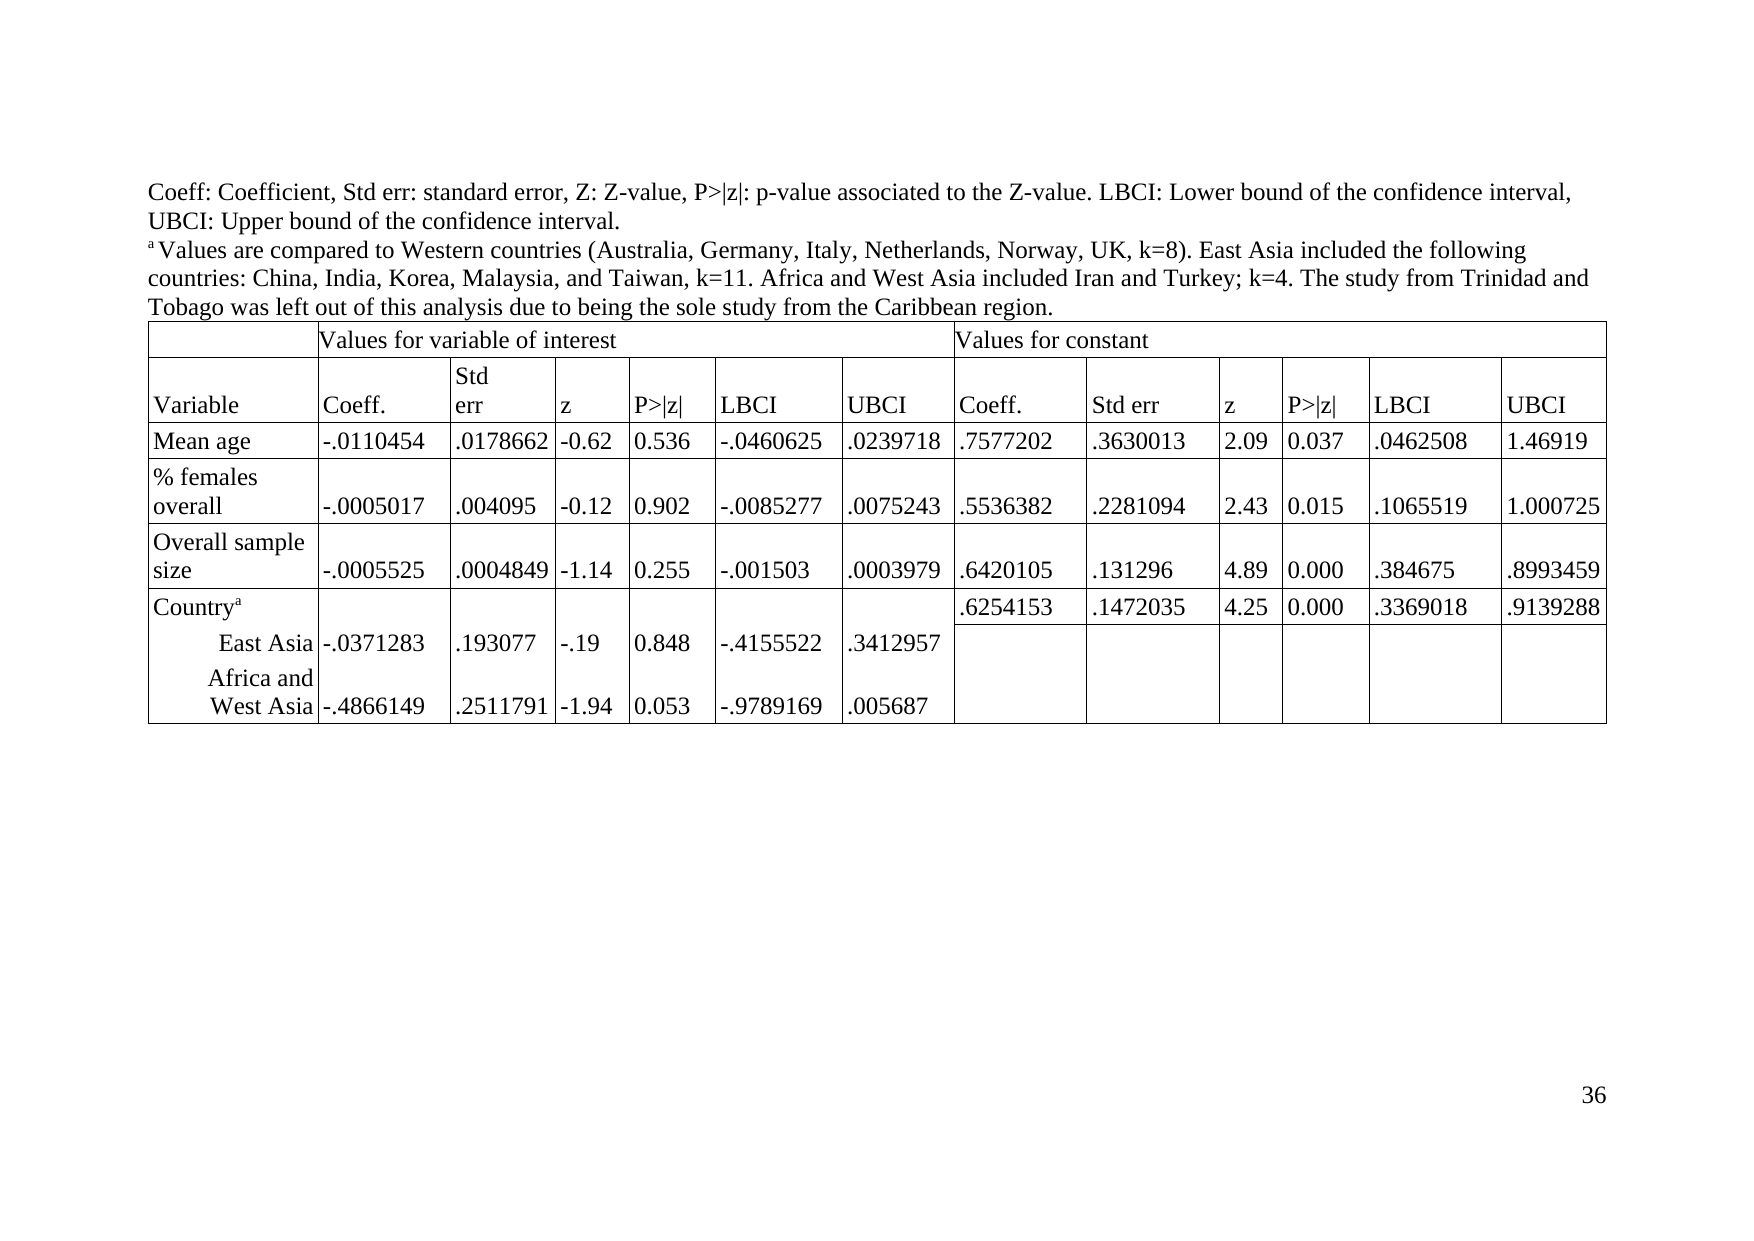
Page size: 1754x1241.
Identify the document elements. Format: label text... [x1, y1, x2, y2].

table_cell [451, 589, 555, 623]
table_cell East Asia [149, 624, 318, 659]
table_cell .004095 [451, 459, 555, 523]
table_cell 0.255 [630, 524, 715, 587]
table_cell .9139288 [1502, 589, 1606, 623]
table_cell .2281094 [1087, 459, 1219, 523]
table_cell 0.902 [630, 459, 715, 523]
table_cell [1087, 660, 1219, 723]
table_cell -0.62 [556, 423, 629, 458]
table_cell [630, 589, 715, 623]
table_cell .2511791 [451, 660, 555, 723]
table_cell .3630013 [1087, 423, 1219, 458]
table_cell [1502, 625, 1606, 659]
table_cell .0003979 [843, 524, 954, 587]
table_cell [1370, 625, 1501, 659]
table_cell [1220, 660, 1282, 723]
table_cell UBCI [843, 358, 954, 422]
table_cell 0.000 [1283, 589, 1369, 623]
table_cell .1065519 [1370, 459, 1501, 523]
table_cell 2.43 [1220, 459, 1282, 523]
table_cell -.001503 [716, 524, 842, 587]
table_header Values for constant [955, 322, 1606, 357]
table_cell .7577202 [955, 423, 1086, 458]
table_cell -.0371283 [319, 624, 450, 659]
table_header [149, 322, 318, 357]
table_cell -.0085277 [716, 459, 842, 523]
table_cell .384675 [1370, 524, 1501, 587]
table_cell [1502, 660, 1606, 723]
table_cell 1.46919 [1502, 423, 1606, 458]
table_cell [955, 660, 1086, 723]
table_cell Countrya [149, 589, 318, 623]
table_cell -.4155522 [716, 624, 842, 659]
table_cell 0.053 [630, 660, 715, 723]
text Coeff: Coefficient, Std err: standard error, Z: Z-value, P>|z|: p-value associated to the Z-value. LBCI: Lower bound of the confidence interval, UBCI: Upper bound of the confidence interval. [148, 177, 1606, 235]
table_cell .6254153 [955, 589, 1086, 623]
table_cell .0178662 [451, 423, 555, 458]
table_cell [1087, 625, 1219, 659]
table_cell [1370, 660, 1501, 723]
table_cell z [1220, 358, 1282, 422]
table_cell .5536382 [955, 459, 1086, 523]
table_cell .6420105 [955, 524, 1086, 587]
table_cell 4.89 [1220, 524, 1282, 587]
table_cell Coeff. [955, 358, 1086, 422]
table_cell [716, 589, 842, 623]
table_cell 0.037 [1283, 423, 1369, 458]
table_cell 4.25 [1220, 589, 1282, 623]
table_cell Variable [149, 358, 318, 422]
table_cell LBCI [1370, 358, 1501, 422]
table_cell -.19 [556, 624, 629, 659]
table_cell -1.14 [556, 524, 629, 587]
table_cell Coeff. [319, 358, 450, 422]
table_cell -0.12 [556, 459, 629, 523]
table_cell .131296 [1087, 524, 1219, 587]
table_cell .3369018 [1370, 589, 1501, 623]
table_cell [843, 589, 954, 623]
table_cell P>|z| [1283, 358, 1369, 422]
table_cell z [556, 358, 629, 422]
table_cell Mean age [149, 423, 318, 458]
table_cell .0239718 [843, 423, 954, 458]
table_cell [1283, 625, 1369, 659]
table_cell 1.000725 [1502, 459, 1606, 523]
table_cell [319, 589, 450, 623]
table_cell -.0110454 [319, 423, 450, 458]
table_cell LBCI [716, 358, 842, 422]
table_header Values for variable of interest [319, 322, 954, 357]
table_cell -.0005525 [319, 524, 450, 587]
table_cell Std err [1087, 358, 1219, 422]
table_cell -.0460625 [716, 423, 842, 458]
table_cell -.0005017 [319, 459, 450, 523]
table_cell 0.015 [1283, 459, 1369, 523]
table_cell Overall sample size [149, 524, 318, 587]
table_cell .0075243 [843, 459, 954, 523]
table_cell [1220, 625, 1282, 659]
table_cell -.9789169 [716, 660, 842, 723]
table_cell 0.848 [630, 624, 715, 659]
table_cell .0462508 [1370, 423, 1501, 458]
table_cell [1283, 660, 1369, 723]
table_cell % females overall [149, 459, 318, 523]
table_cell Std err [451, 358, 555, 422]
table_cell .193077 [451, 624, 555, 659]
table_cell 0.536 [630, 423, 715, 458]
table_cell [556, 589, 629, 623]
table_cell -.4866149 [319, 660, 450, 723]
table_cell UBCI [1502, 358, 1606, 422]
table_cell .005687 [843, 660, 954, 723]
text a Values are compared to Western countries (Australia, Germany, Italy, Netherlands, Norway, UK, k=8). East Asia included the following countries: China, India, Korea, Malaysia, and Taiwan, k=11. Africa and West Asia included Iran and Turkey; k=4. The study from Trinidad and Tobago was left out of this analysis due to being the sole study from the Caribbean region. [148, 235, 1606, 321]
table_cell .0004849 [451, 524, 555, 587]
table_cell P>|z| [630, 358, 715, 422]
table_cell 2.09 [1220, 423, 1282, 458]
table_cell -1.94 [556, 660, 629, 723]
table_cell .3412957 [843, 624, 954, 659]
table_cell Africa and West Asia [149, 660, 318, 723]
table_cell .8993459 [1502, 524, 1606, 587]
table_cell .1472035 [1087, 589, 1219, 623]
table_cell [955, 625, 1086, 659]
table_cell 0.000 [1283, 524, 1369, 587]
